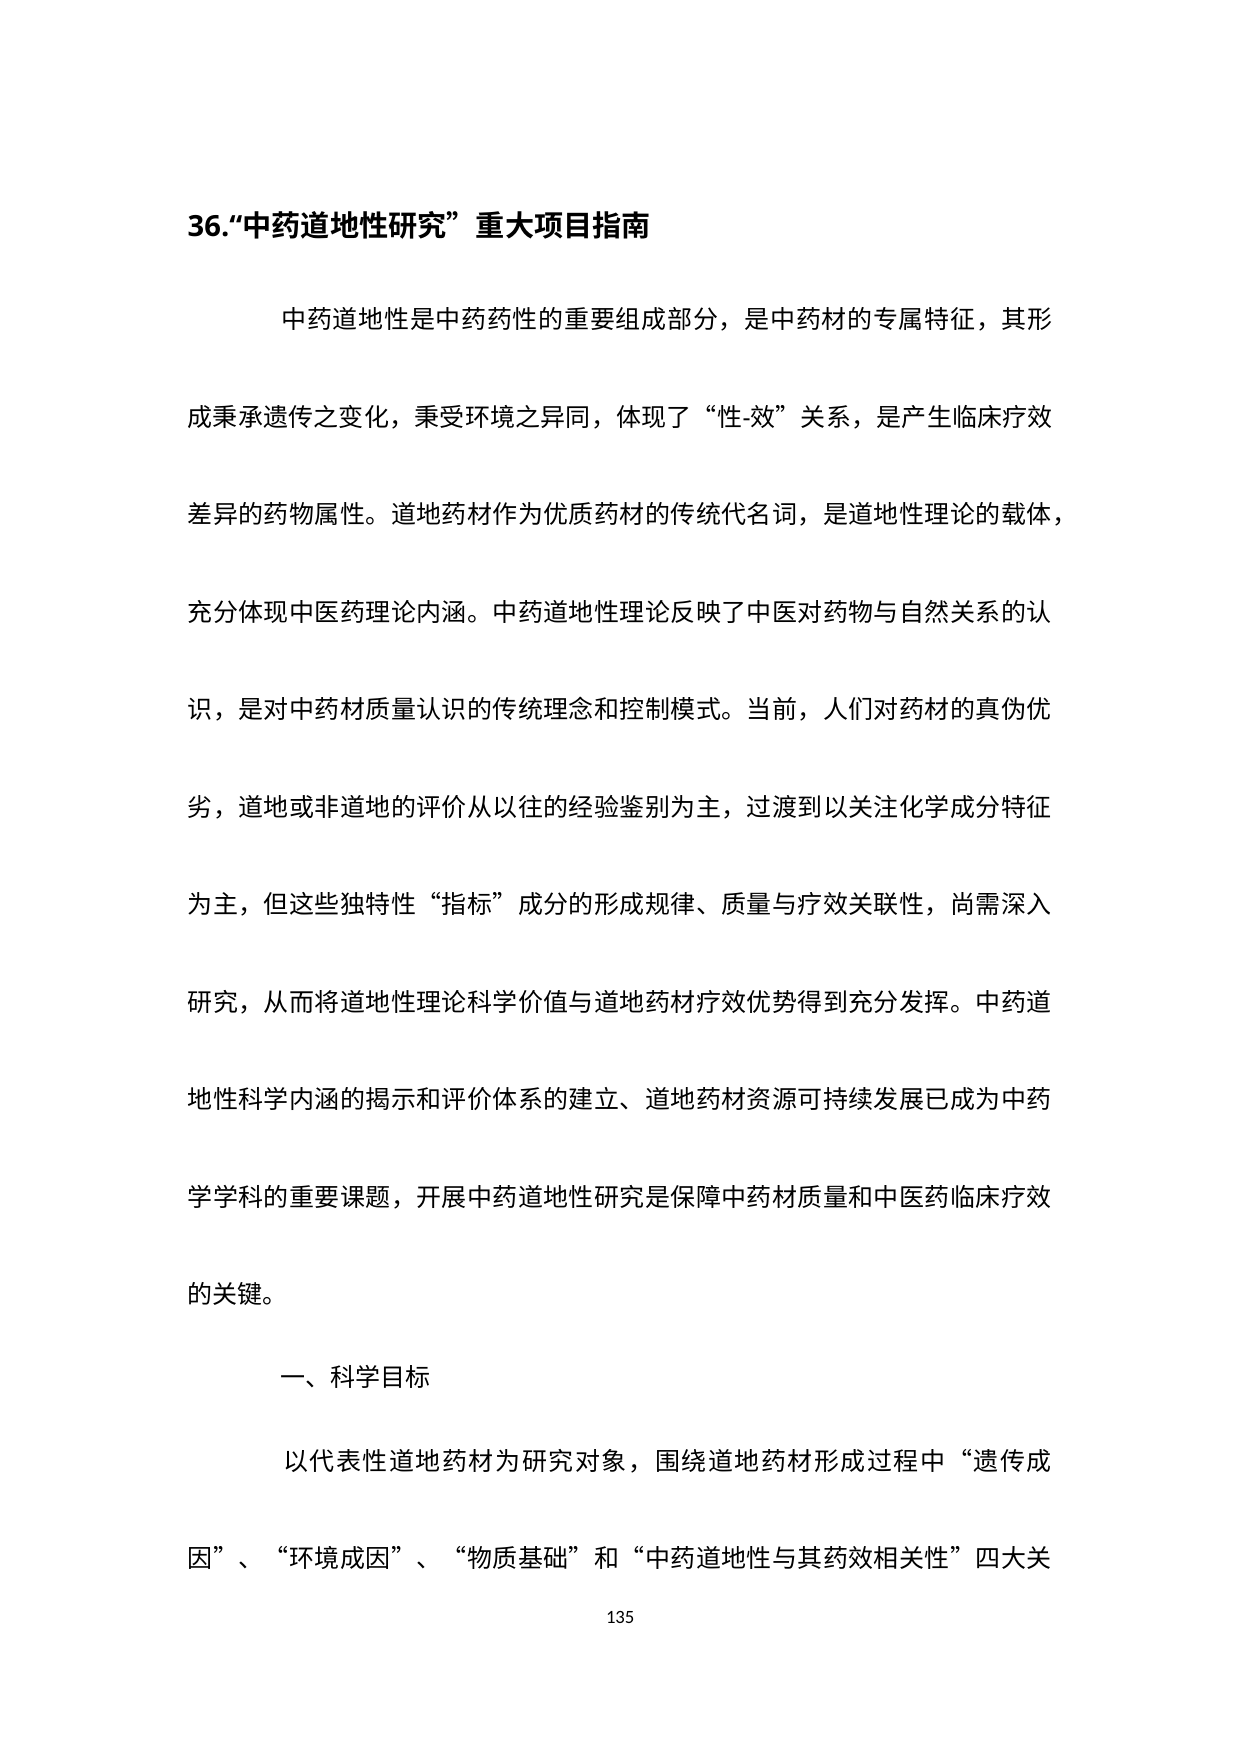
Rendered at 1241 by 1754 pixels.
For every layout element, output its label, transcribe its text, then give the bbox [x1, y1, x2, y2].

subtitle 36.“中药道地性研究”重大项目指南 [187, 191, 1053, 256]
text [187, 1427, 1053, 1589]
text 中药道地性是中药药性的重要组成部分，是中药材的专属特征，其形成秉承遗传之变化，秉受环境之异同，体现了“性-效”关系，是产生临床疗效差异的药物属性。道地药材作为优质药材的传统代名词，是道地性理论的载体，充分体现中医药理论内涵。中药道地性理论反映了中医对药物与自然关系的认识，是对中药材质量认识的传统理念和控制模式。当前，人们对药材的真伪优劣，道地或非道地的评价从以往的经验鉴别为主，过渡到以关注化学成分特征为主，但这些独特性“指标”成分的形成规律、质量与疗效关联性，尚需深入研究，从而将道地性理论科学价值与道地药材疗效优势得到充分发挥。中药道地性科学内涵的揭示和评价体系的建立、道地药材资源可持续发展已成为中药学学科的重要课题，开展中药道地性研究是保障中药材质量和中医药临床疗效的关键。 [187, 285, 1053, 1325]
text 一、科学目标 [187, 1343, 1053, 1408]
